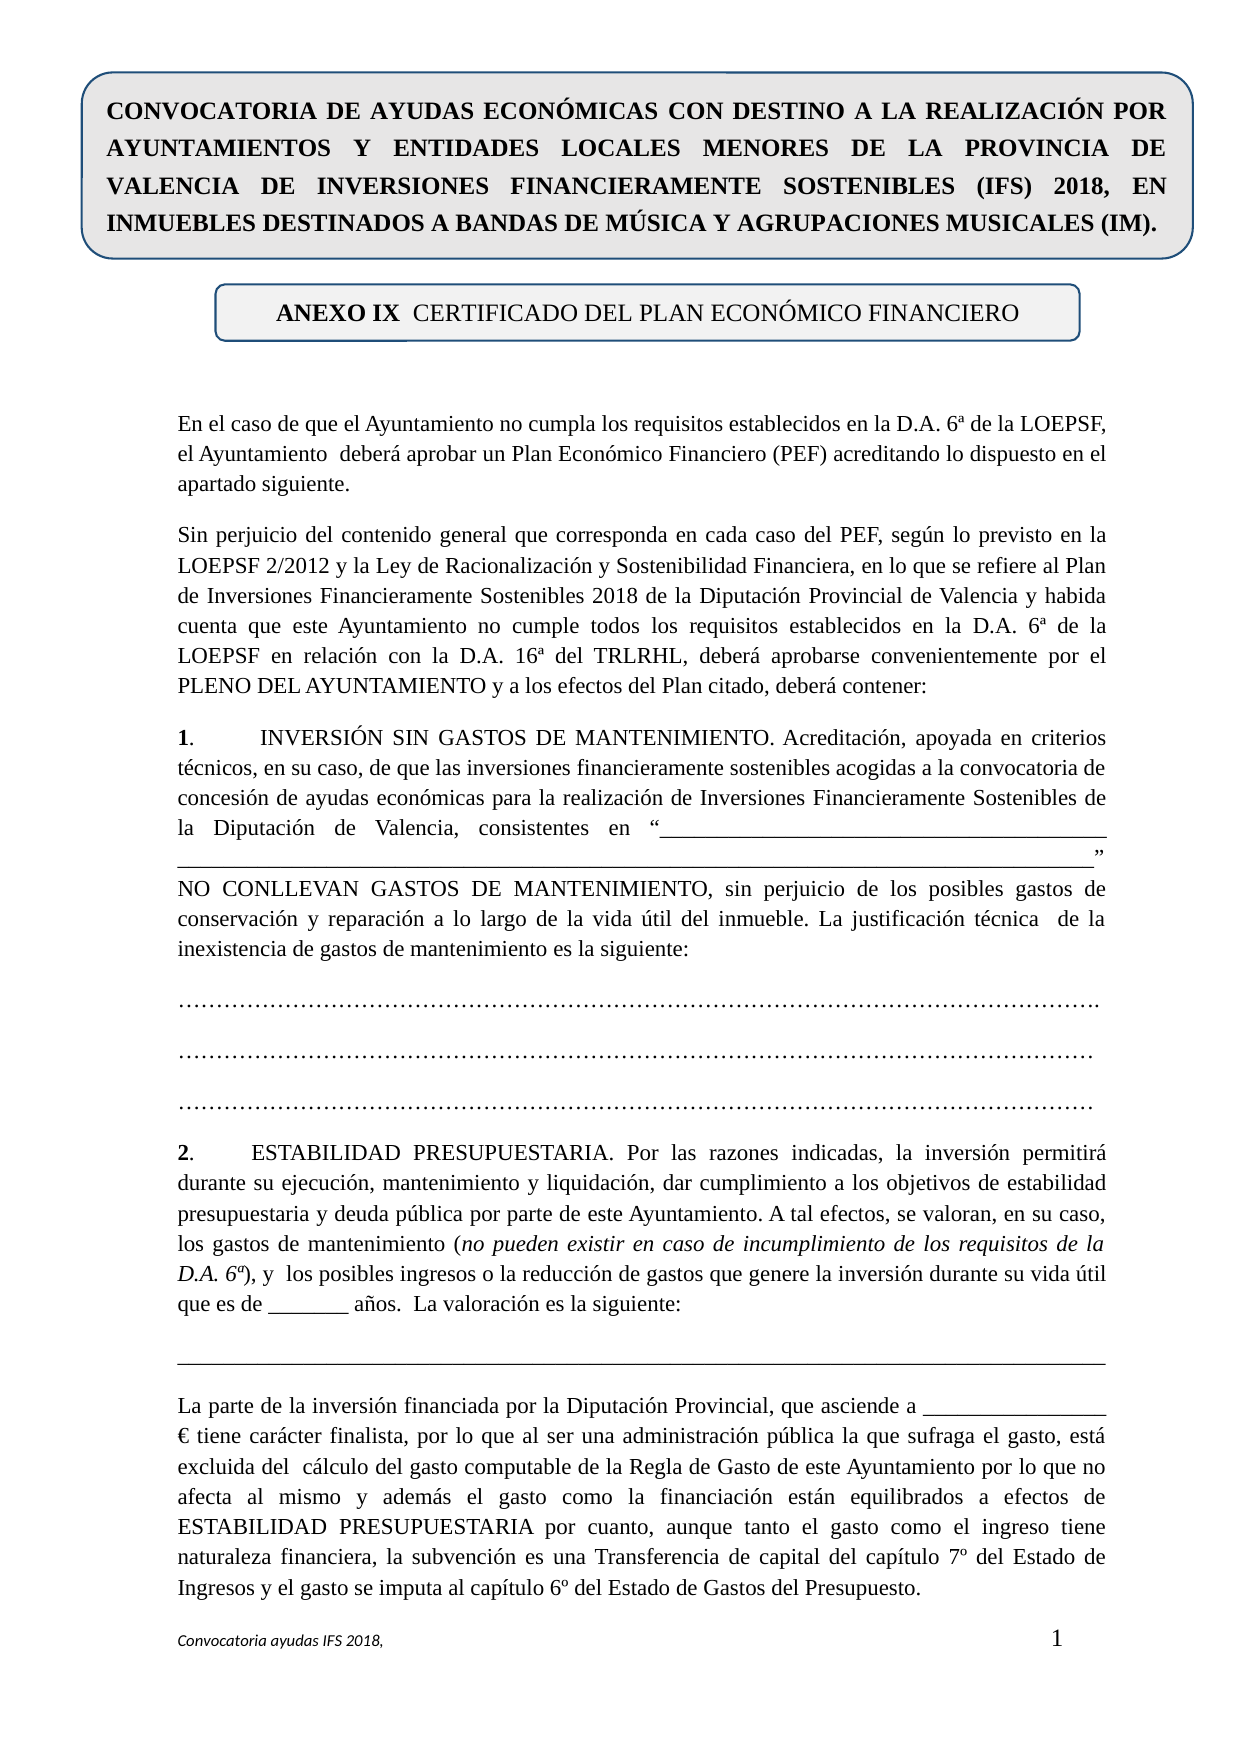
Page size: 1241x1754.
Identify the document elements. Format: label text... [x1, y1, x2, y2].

text Sin perjuicio del contenido general que corresponda en cada caso del PEF, según lo previsto en la LOEPSF 2/2012 y la Ley de Racionalización y Sostenibilidad Financiera, en lo que se refiere al Plan de Inversiones Financieramente Sostenibles 2018 de la Diputación Provincial de Valencia y habida cuenta que este Ayuntamiento no cumple todos los requisitos establecidos en la D.A. 6ª de la LOEPSF en relación con la D.A. 16ª del TRLRHL, deberá aprobarse convenientemente por el PLENO DEL AYUNTAMIENTO y a los efectos del Plan citado, deberá contener: [177, 522, 1107, 699]
text 2. ESTABILIDAD PRESUPUESTARIA. Por las razones indicadas, la inversión permitirá durante su ejecución, mantenimiento y liquidación, dar cumplimiento a los objetivos de estabilidad presupuestaria y deuda pública por parte de este Ayuntamiento. A tal efectos, se valoran, en su caso, los gastos de mantenimiento (no pueden existir en caso de incumplimiento de los requisitos de la D.A. 6ª), y los posibles ingresos o la reducción de gastos que genere la inversión durante su vida útil que es de _______ años. La valoración es la siguiente: [177, 1139, 1107, 1317]
text En el caso de que el Ayuntamiento no cumpla los requisitos establecidos en la D.A. 6ª de la LOEPSF, el Ayuntamiento deberá aprobar un Plan Económico Financiero (PEF) acreditando lo dispuesto en el apartado siguiente. [177, 410, 1107, 497]
text La parte de la inversión financiada por la Diputación Provincial, que asciende a ________________ € tiene carácter finalista, por lo que al ser una administración pública la que sufraga el gasto, está excluida del cálculo del gasto computable de la Regla de Gasto de este Ayuntamiento por lo que no afecta al mismo y además el gasto como la financiación están equilibrados a efectos de ESTABILIDAD PRESUPUESTARIA por cuanto, aunque tanto el gasto como el ingreso tiene naturaleza financiera, la subvención es una Transferencia de capital del capítulo 7º del Estado de Ingresos y el gasto se imputa al capítulo 6º del Estado de Gastos del Presupuesto. [177, 1392, 1107, 1600]
text ………………………………………………………………………………………………………… [177, 1037, 1107, 1063]
text …………………………………………………………………………………………………………. [177, 986, 1107, 1012]
text _________________________________________________________________________________ [177, 1341, 1107, 1368]
text 1. INVERSIÓN SIN GASTOS DE MANTENIMIENTO. Acreditación, apoyada en criterios técnicos, en su caso, de que las inversiones financieramente sostenibles acogidas a la convocatoria de concesión de ayudas económicas para la realización de Inversiones Financieramente Sostenibles de la Diputación de Valencia, consistentes en “_______________________________________ ________________________________________________________________________________” NO CONLLEVAN GASTOS DE MANTENIMIENTO, sin perjuicio de los posibles gastos de conservación y reparación a lo largo de la vida útil del inmueble. La justificación técnica de la inexistencia de gastos de mantenimiento es la siguiente: [177, 724, 1107, 961]
text ………………………………………………………………………………………………………… [177, 1088, 1107, 1114]
